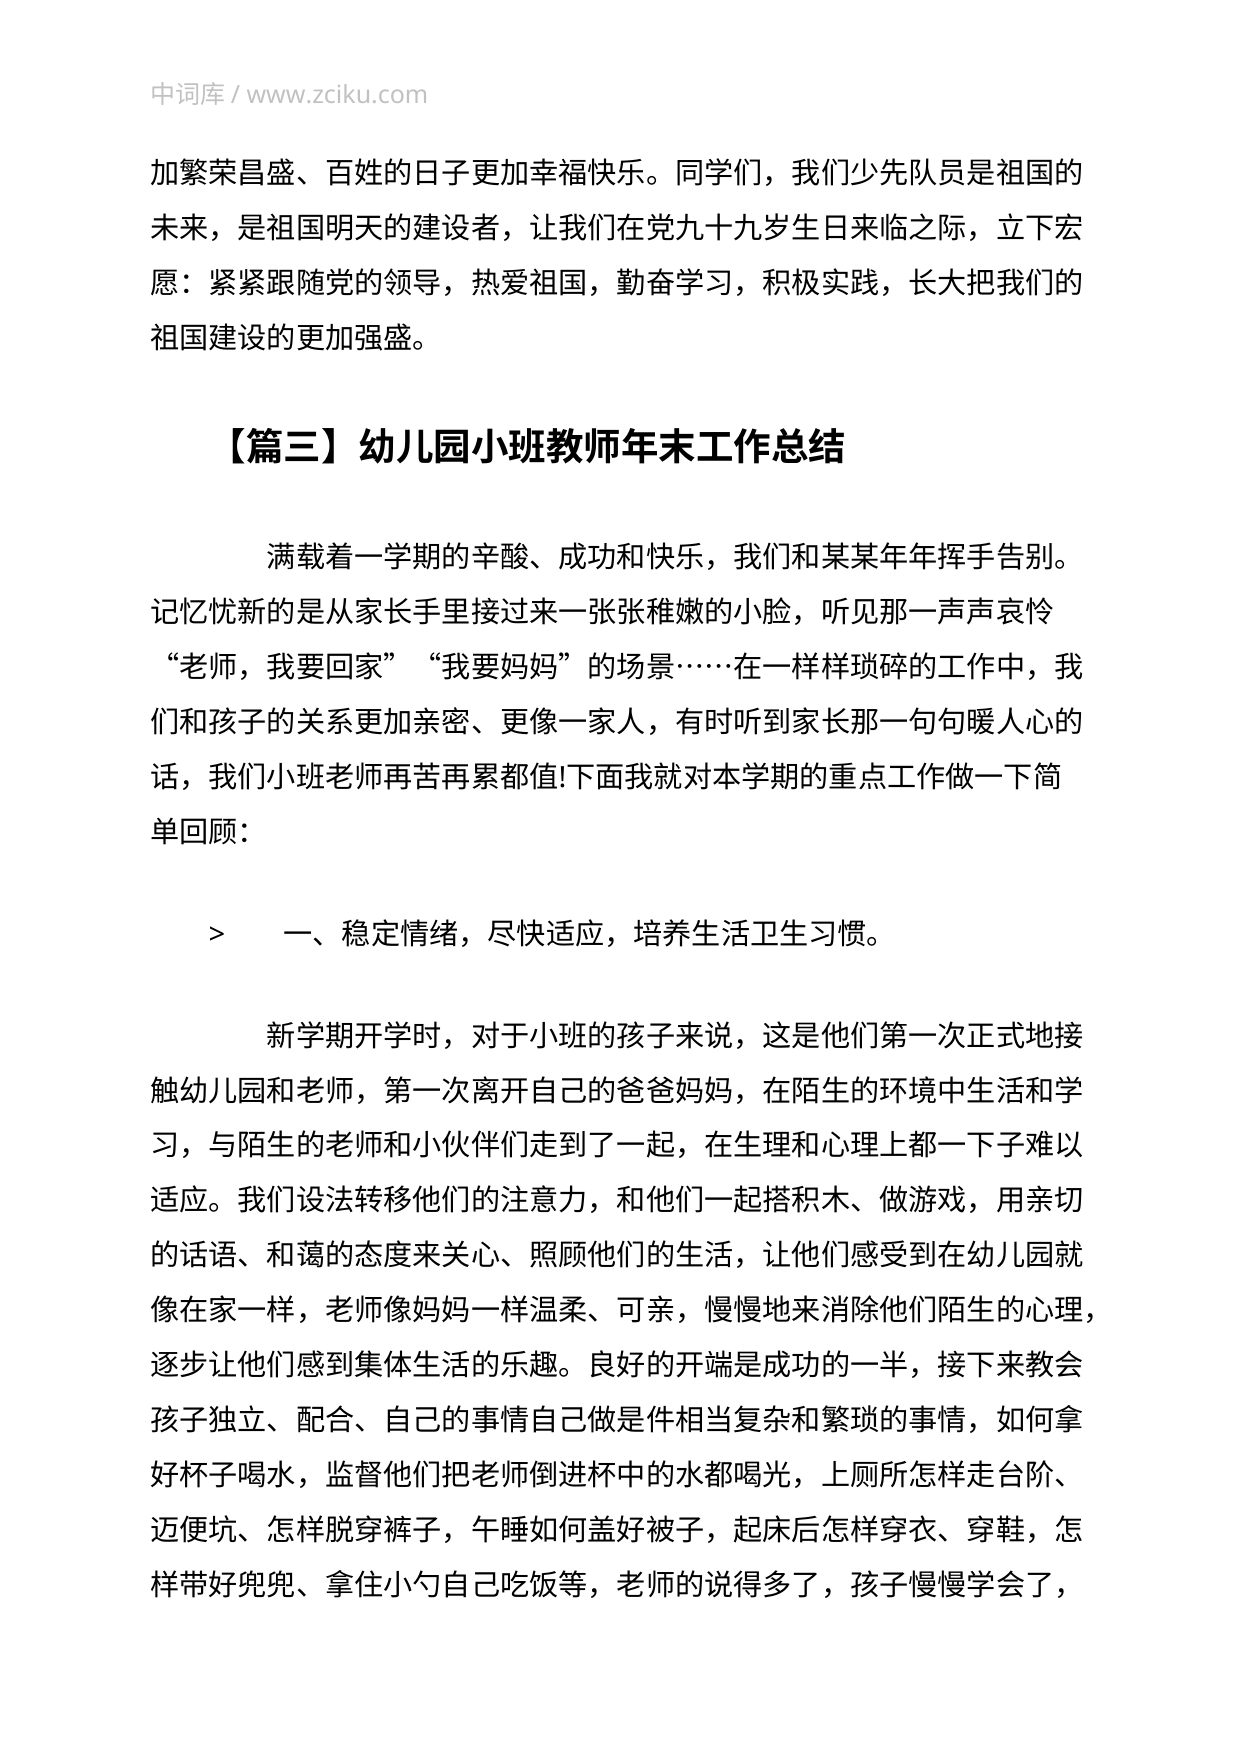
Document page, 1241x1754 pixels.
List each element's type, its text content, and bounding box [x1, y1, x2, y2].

text 满载着一学期的辛酸、成功和快乐，我们和某某年年挥手告别。记忆忧新的是从家长手里接过来一张张稚嫩的小脸，听见那一声声哀怜“老师，我要回家”“我要妈妈”的场景……在一样样琐碎的工作中，我们和孩子的关系更加亲密、更像一家人，有时听到家长那一句句暖人心的话，我们小班老师再苦再累都值!下面我就对本学期的重点工作做一下简单回顾： [150, 534, 1090, 851]
text 【篇三】幼儿园小班教师年末工作总结 [150, 416, 1090, 471]
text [150, 150, 1090, 357]
text > 一、稳定情绪，尽快适应，培养生活卫生习惯。 [150, 910, 1090, 953]
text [150, 1012, 1090, 1603]
